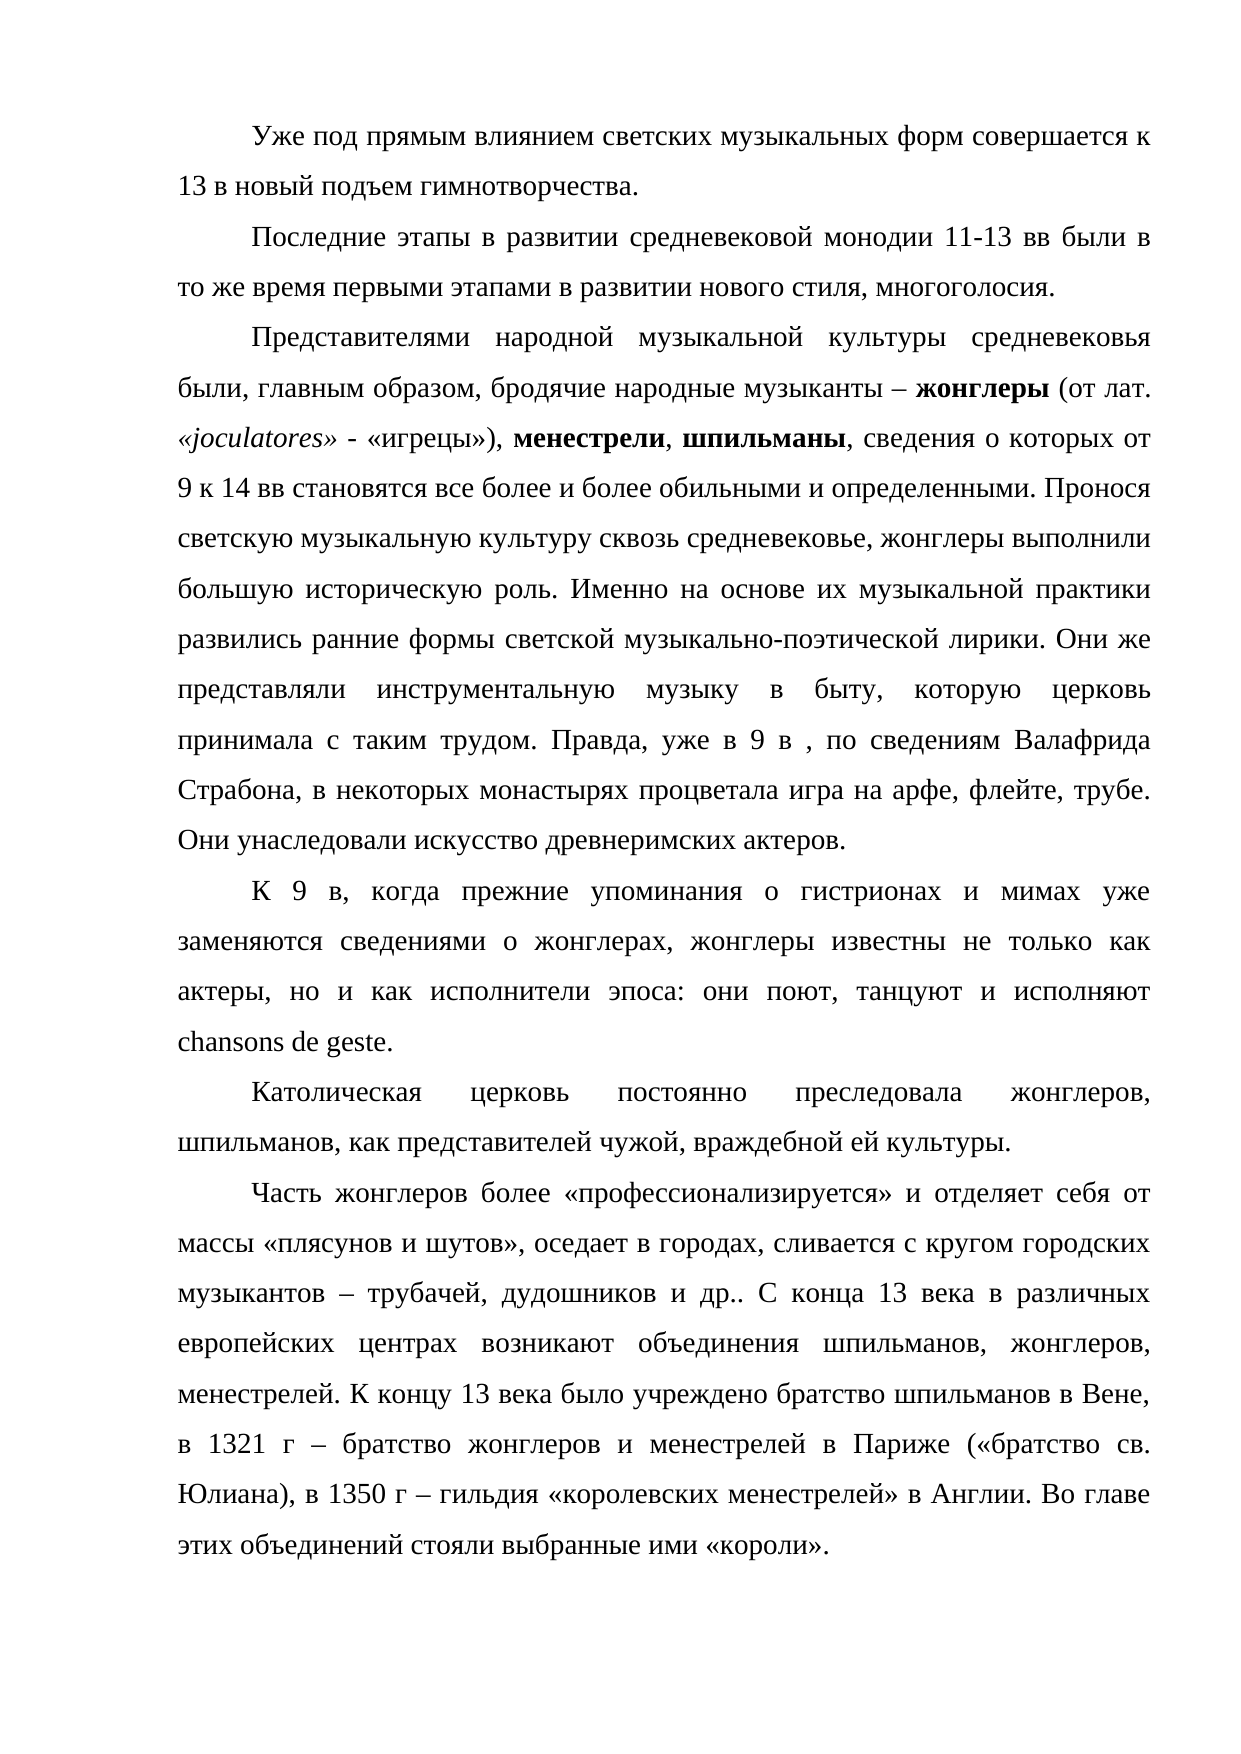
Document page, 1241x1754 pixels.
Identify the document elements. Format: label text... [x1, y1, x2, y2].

text Уже под прямым влиянием светских музыкальных форм совершается к 13 в новый подъем гимнотворчества. [177, 118, 1152, 202]
text К 9 в, когда прежние упоминания о гистрионах и мимах уже заменяются сведениями о жонглерах, жонглеры известны не только как актеры, но и как исполнители эпоса: они поют, танцуют и исполняют chansons de geste. [177, 873, 1152, 1057]
text Последние этапы в развитии средневековой монодии 11-13 вв были в то же время первыми этапами в развитии нового стиля, многоголосия. [177, 219, 1152, 303]
text Католическая церковь постоянно преследовала жонглеров, шпильманов, как представителей чужой, враждебной ей культуры. [177, 1074, 1152, 1158]
text Представителями народной музыкальной культуры средневековья были, главным образом, бродячие народные музыканты – жонглеры (от лат. «joculatores» - «игрецы»), менестрели, шпильманы, сведения о которых от 9 к 14 вв становятся все более и более обильными и определенными. Пронося светскую музыкальную культуру сквозь средневековье, жонглеры выполнили большую историческую роль. Именно на основе их музыкальной практики развились ранние формы светской музыкально-поэтической лирики. Они же представляли инструментальную музыку в быту, которую церковь принимала с таким трудом. Правда, уже в 9 в , по сведениям Валафрида Страбона, в некоторых монастырях процветала игра на арфе, флейте, трубе. Они унаследовали искусство древнеримских актеров. [177, 319, 1152, 856]
text Часть жонглеров более «профессионализируется» и отделяет себя от массы «плясунов и шутов», оседает в городах, сливается с кругом городских музыкантов – трубачей, дудошников и др.. С конца 13 века в различных европейских центрах возникают объединения шпильманов, жонглеров, менестрелей. К концу 13 века было учреждено братство шпильманов в Вене, в 1321 г – братство жонглеров и менестрелей в Париже («братство св. Юлиана), в 1350 г – гильдия «королевских менестрелей» в Англии. Во главе этих объединений стояли выбранные ими «короли». [177, 1175, 1152, 1560]
